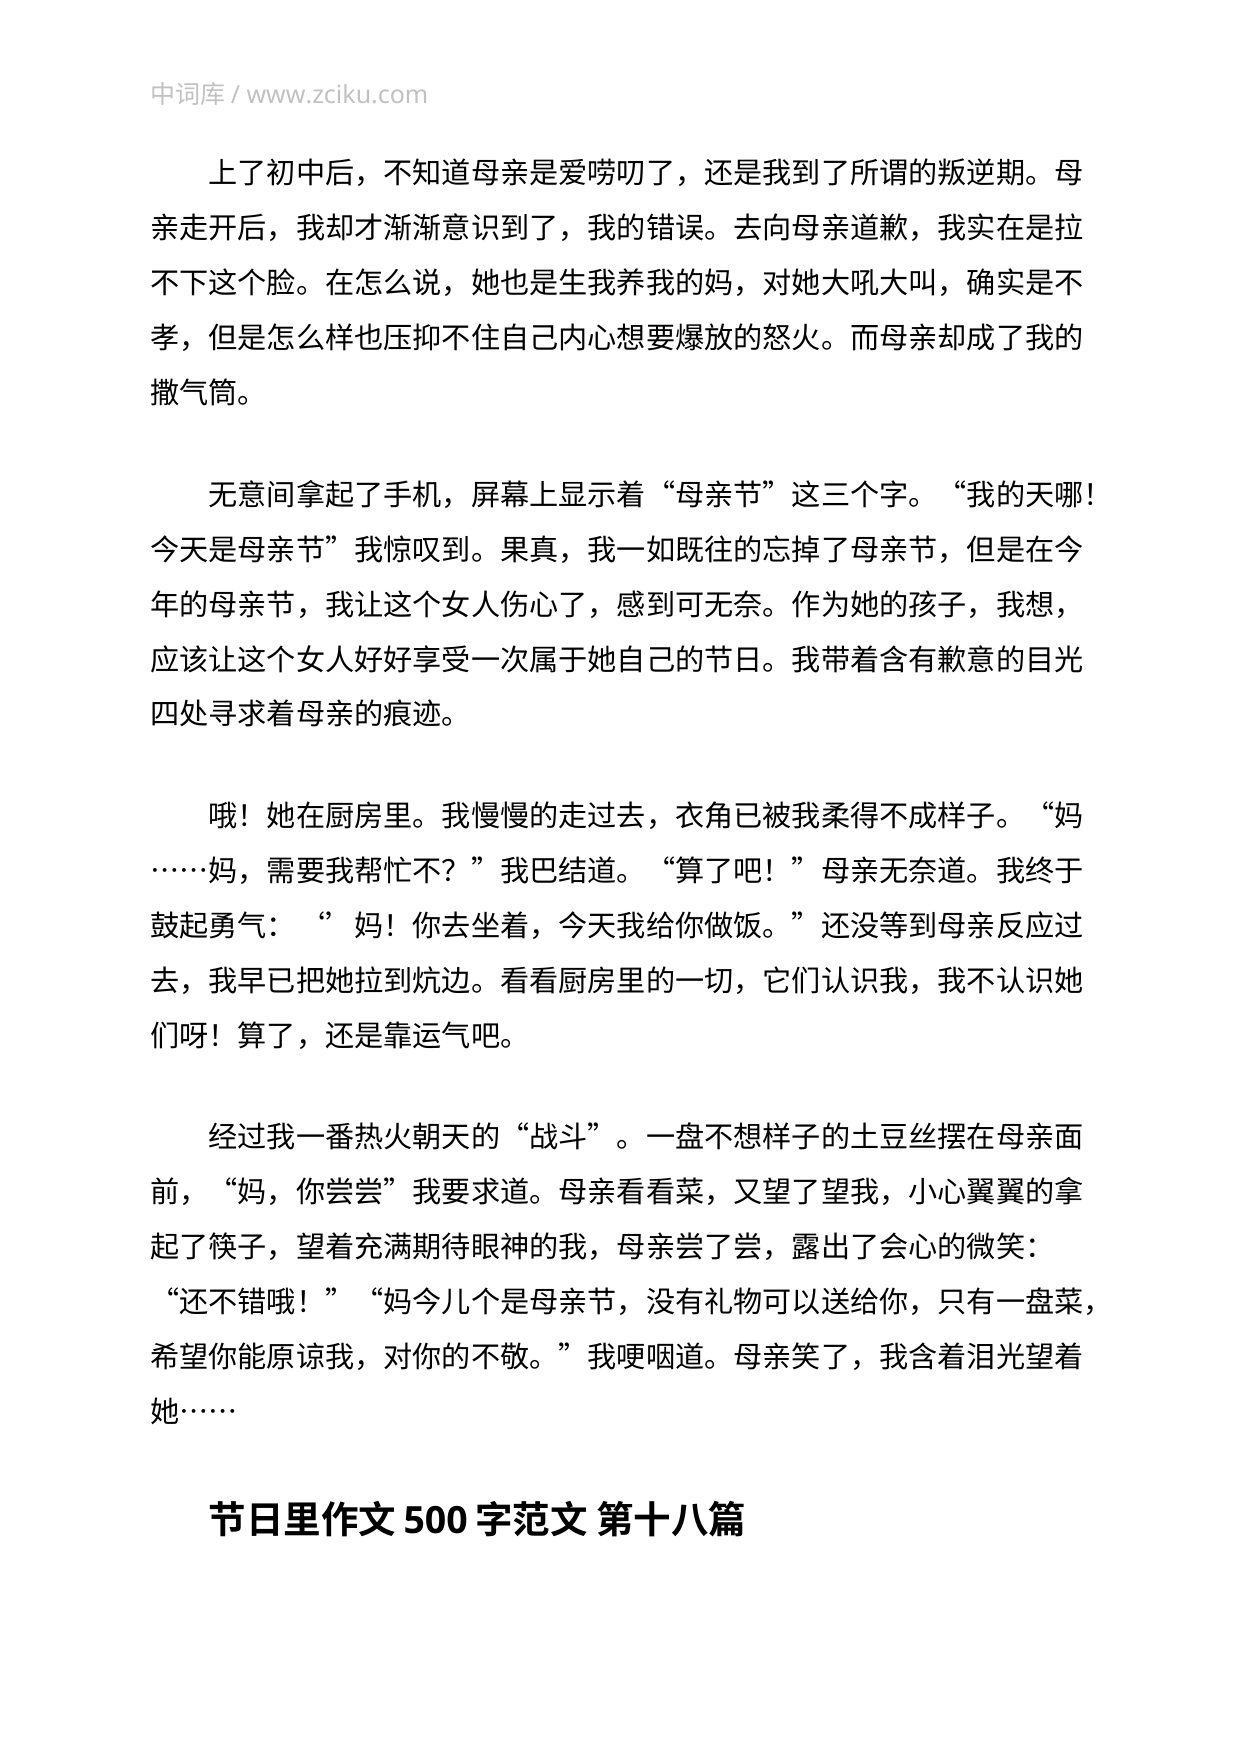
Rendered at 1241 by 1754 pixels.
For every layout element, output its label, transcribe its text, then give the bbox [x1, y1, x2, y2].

text 上了初中后，不知道母亲是爱唠叨了，还是我到了所谓的叛逆期。母亲走开后，我却才渐渐意识到了，我的错误。去向母亲道歉，我实在是拉不下这个脸。在怎么说，她也是生我养我的妈，对她大吼大叫，确实是不孝，但是怎么样也压抑不住自己内心想要爆放的怒火。而母亲却成了我的撒气筒。 [150, 150, 1090, 412]
text 经过我一番热火朝天的“战斗”。一盘不想样子的土豆丝摆在母亲面前，“妈，你尝尝”我要求道。母亲看看菜，又望了望我，小心翼翼的拿起了筷子，望着充满期待眼神的我，母亲尝了尝，露出了会心的微笑：“还不错哦！”“妈今儿个是母亲节，没有礼物可以送给你，只有一盘菜，希望你能原谅我，对你的不敬。”我哽咽道。母亲笑了，我含着泪光望着她…… [150, 1114, 1090, 1431]
text 节日里作文500字范文 第十八篇 [150, 1490, 1090, 1545]
text 无意间拿起了手机，屏幕上显示着“母亲节”这三个字。“我的天哪！今天是母亲节”我惊叹到。果真，我一如既往的忘掉了母亲节，但是在今年的母亲节，我让这个女人伤心了，感到可无奈。作为她的孩子，我想，应该让这个女人好好享受一次属于她自己的节日。我带着含有歉意的目光四处寻求着母亲的痕迹。 [150, 471, 1090, 733]
text 哦！她在厨房里。我慢慢的走过去，衣角已被我柔得不成样子。“妈……妈，需要我帮忙不？”我巴结道。“算了吧！”母亲无奈道。我终于鼓起勇气：‘’妈！你去坐着，今天我给你做饭。”还没等到母亲反应过去，我早已把她拉到炕边。看看厨房里的一切，它们认识我，我不认识她们呀！算了，还是靠运气吧。 [150, 793, 1090, 1054]
